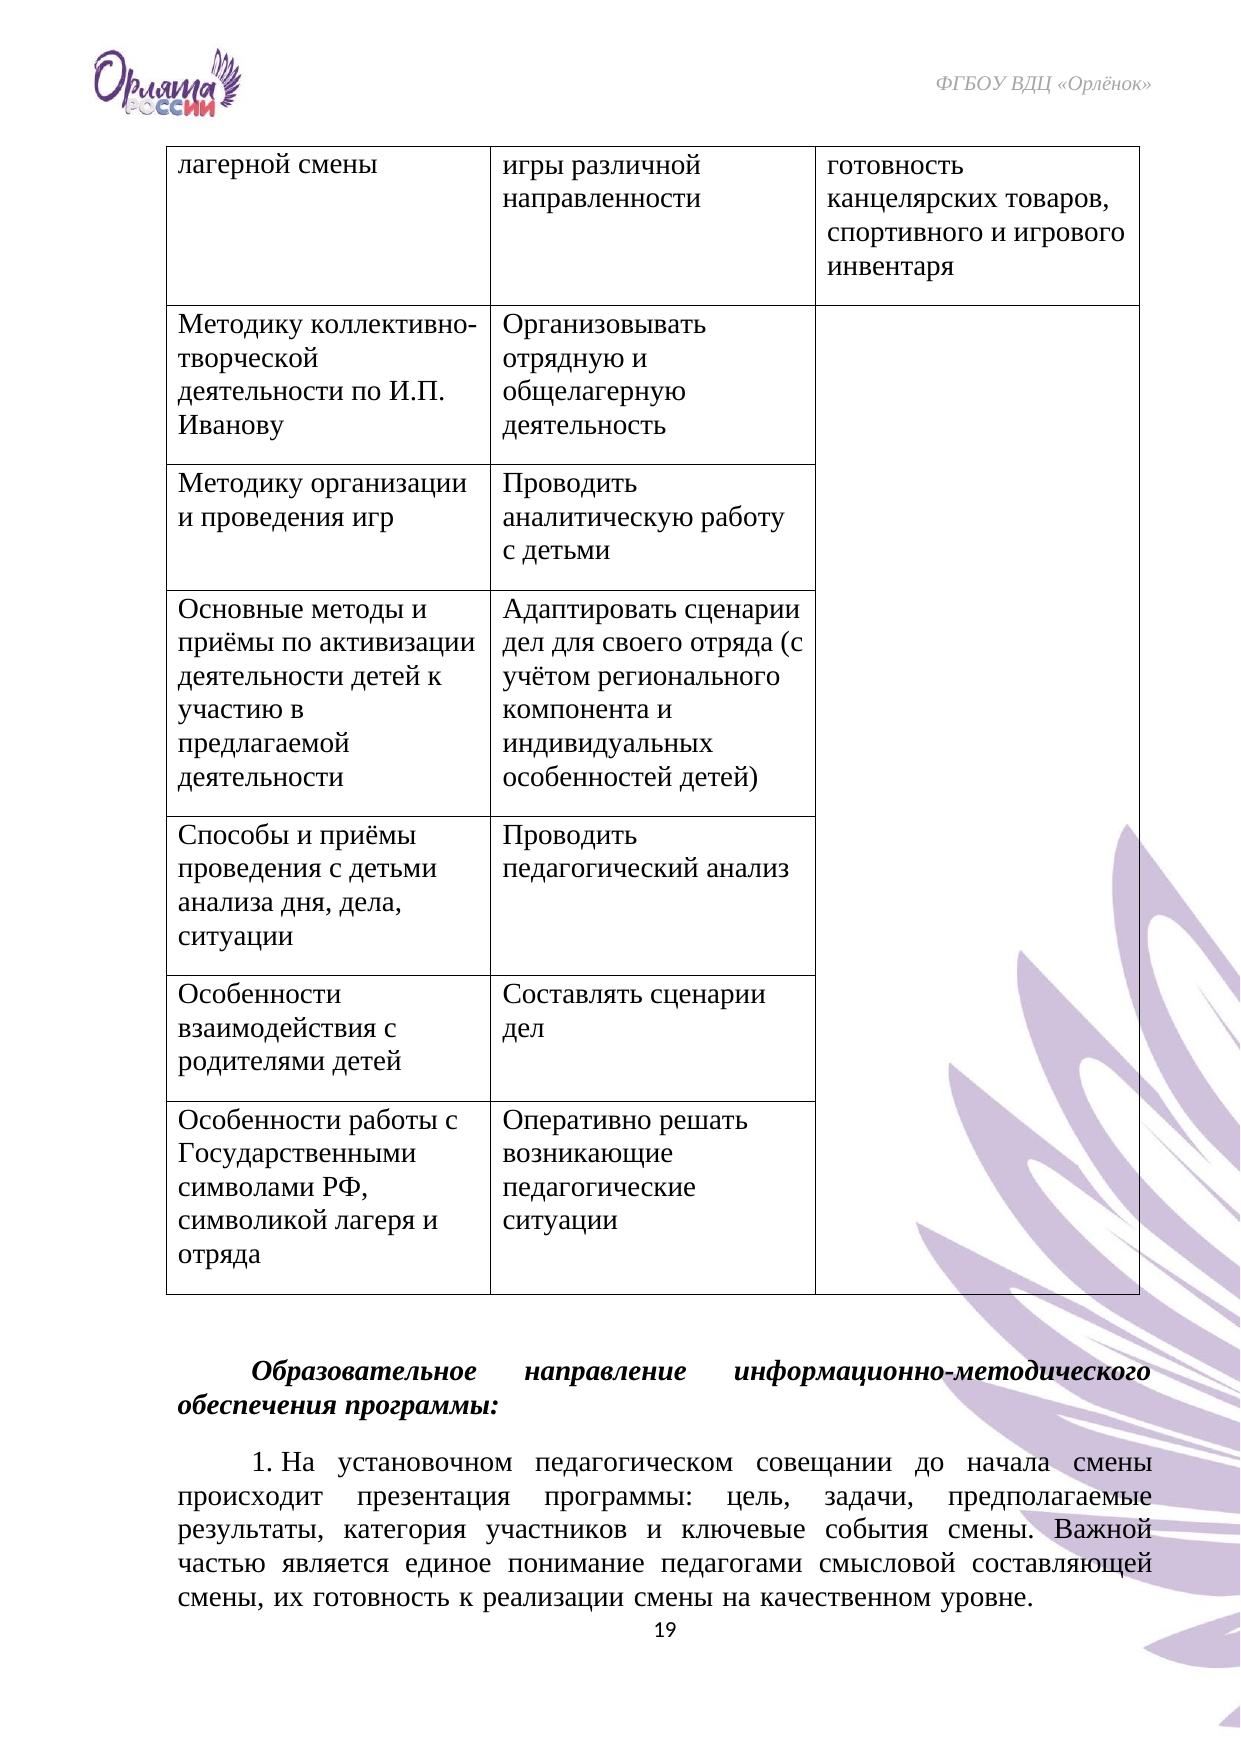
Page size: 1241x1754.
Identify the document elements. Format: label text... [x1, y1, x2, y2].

picture [88, 43, 1241, 1736]
table_cell Методику организации и проведения игр [167, 465, 490, 590]
table_cell [816, 306, 1139, 1293]
table_cell Основные методы и приёмы по активизации деятельности детей к участию в предлагаемой деятельности [167, 591, 490, 816]
table_cell Организовывать отрядную и общелагерную деятельность [491, 306, 815, 464]
table_cell Проводить педагогический анализ [491, 817, 815, 975]
table_cell Методику коллективно- творческой деятельности по И.П. Иванову [167, 306, 490, 464]
table_cell Особенности взаимодействия с родителями детей [167, 976, 490, 1101]
table_cell Проводить аналитическую работу с детьми [491, 465, 815, 590]
text 19 [203, 1615, 1126, 1643]
subtitle Образовательное направление информационно-методического обеспечения программы: [177, 1353, 1152, 1420]
table_header лагерной смены [167, 147, 490, 305]
table_cell Оперативно решать возникающие педагогические ситуации [491, 1102, 815, 1293]
table_cell Составлять сценарии дел [491, 976, 815, 1101]
table_cell Способы и приёмы проведения с детьми анализа дня, дела, ситуации [167, 817, 490, 975]
text ФГБОУ ВДЦ «Орлёнок» [154, 71, 1152, 95]
table_header готовность канцелярских товаров, спортивного и игрового инвентаря [816, 147, 1139, 305]
table_cell Адаптировать сценарии дел для своего отряда (с учётом регионального компонента и индивидуальных особенностей детей) [491, 591, 815, 816]
table_header игры различной направленности [491, 147, 815, 305]
list На установочном педагогическом совещании до начала смены происходит презентация программы: цель, задачи, предполагаемые результаты, категория участников и ключевые события смены. Важной частью является единое понимание педагогами смысловой составляющей смены, их готовность к реализации смены на качественном уровне. [177, 1444, 1152, 1612]
table_cell Особенности работы с Государственными символами РФ, символикой лагеря и отряда [167, 1102, 490, 1293]
